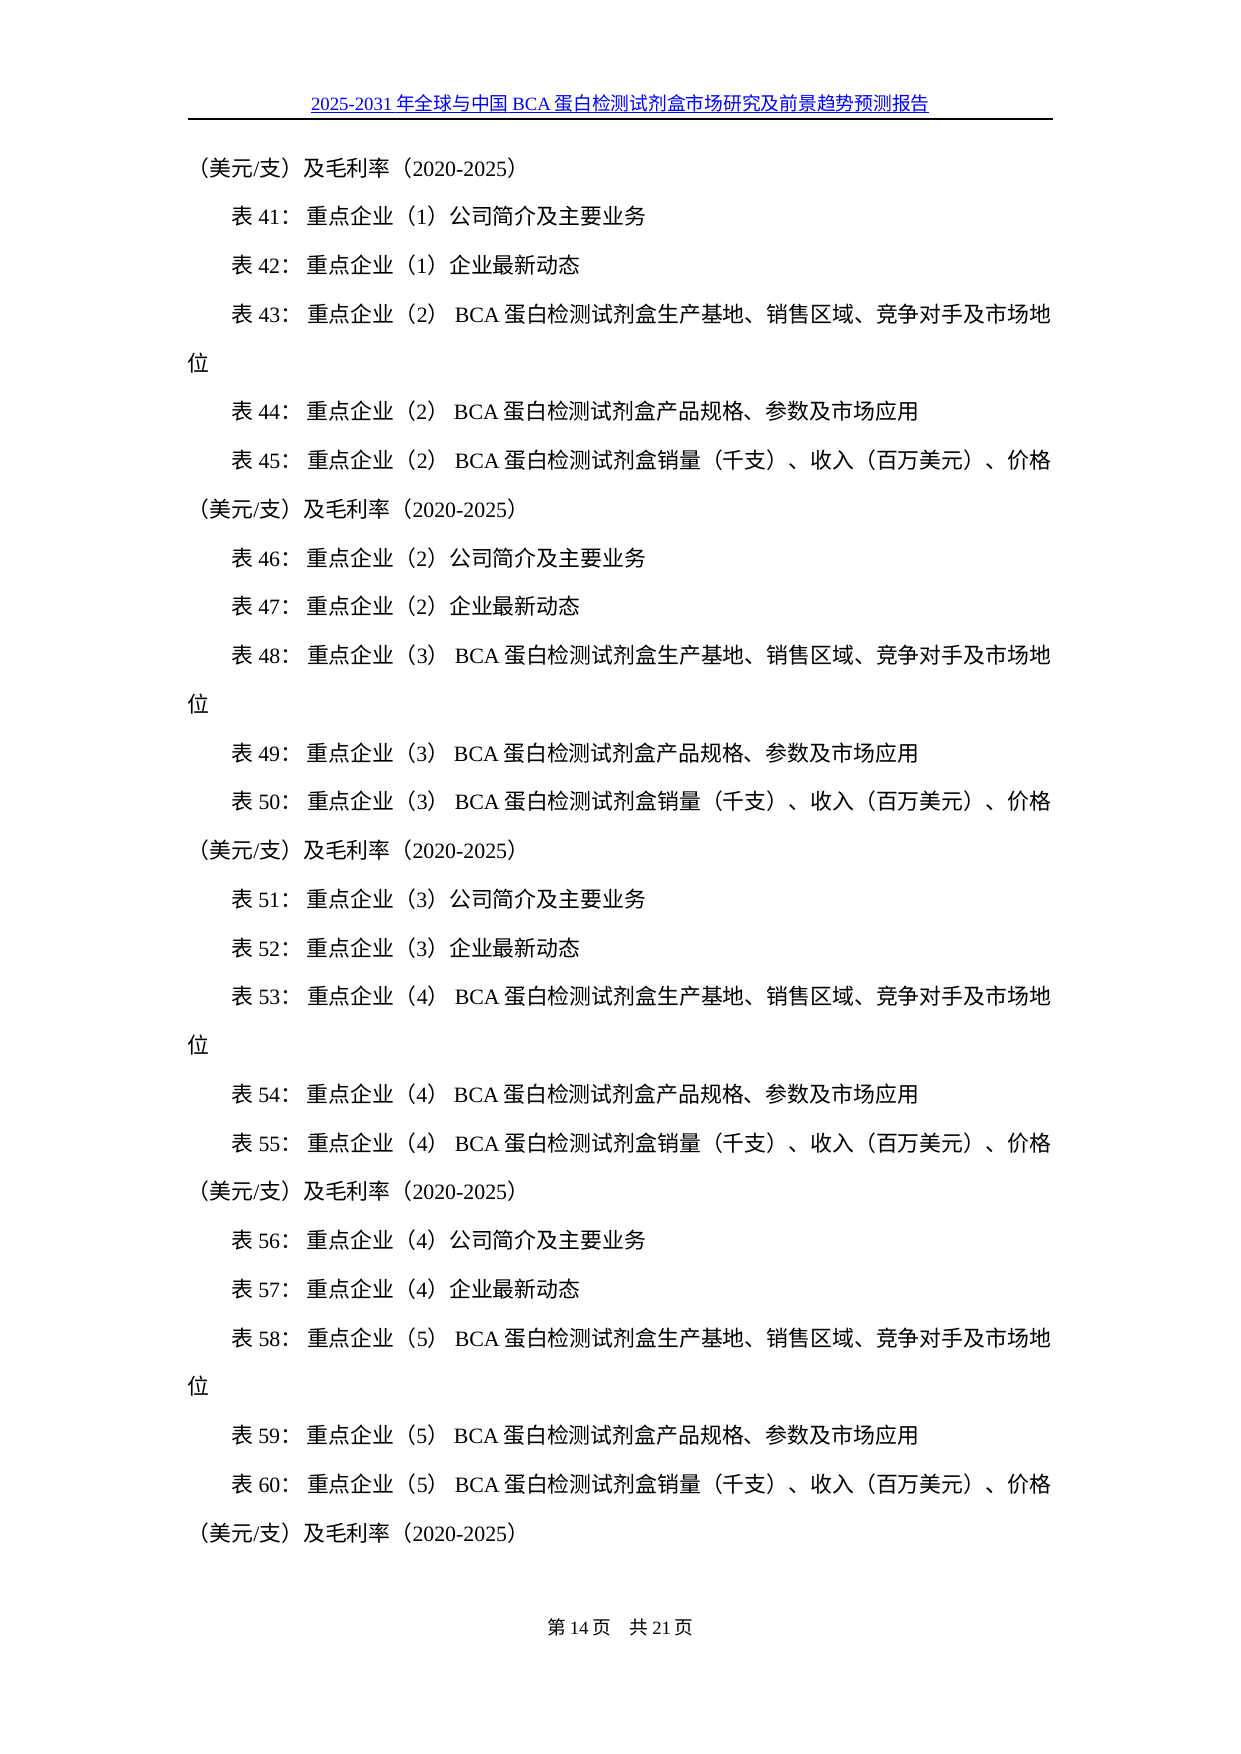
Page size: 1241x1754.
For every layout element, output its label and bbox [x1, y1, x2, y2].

text [187, 150, 1053, 1548]
